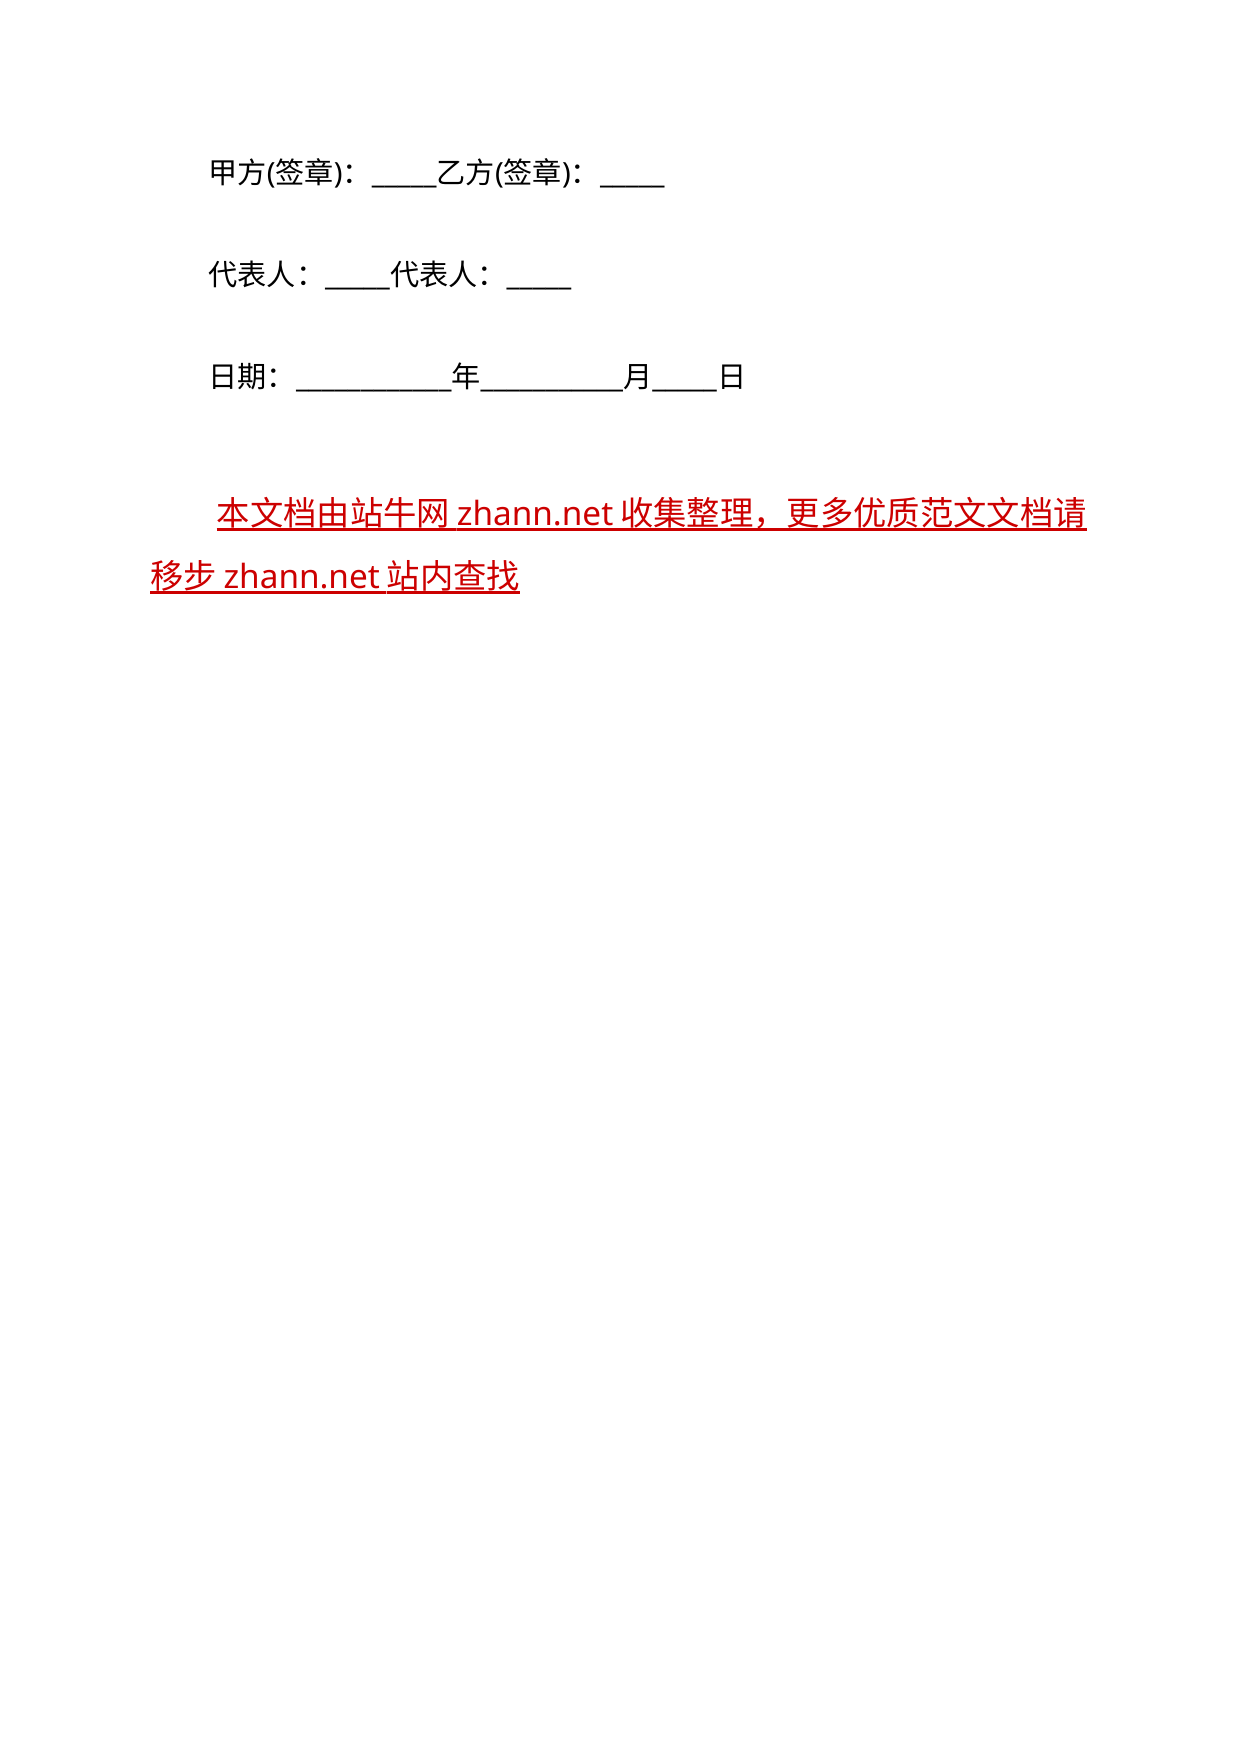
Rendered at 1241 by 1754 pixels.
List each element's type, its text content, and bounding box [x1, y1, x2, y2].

text 甲方(签章)：_____乙方(签章)：_____ [150, 150, 1090, 192]
text 代表人：_____代表人：_____ [150, 252, 1090, 294]
text 本文档由站牛网zhann.net收集整理，更多优质范文文档请移步zhann.net站内查找 [150, 487, 1090, 598]
text 日期：____________年___________月_____日 [150, 354, 1090, 396]
